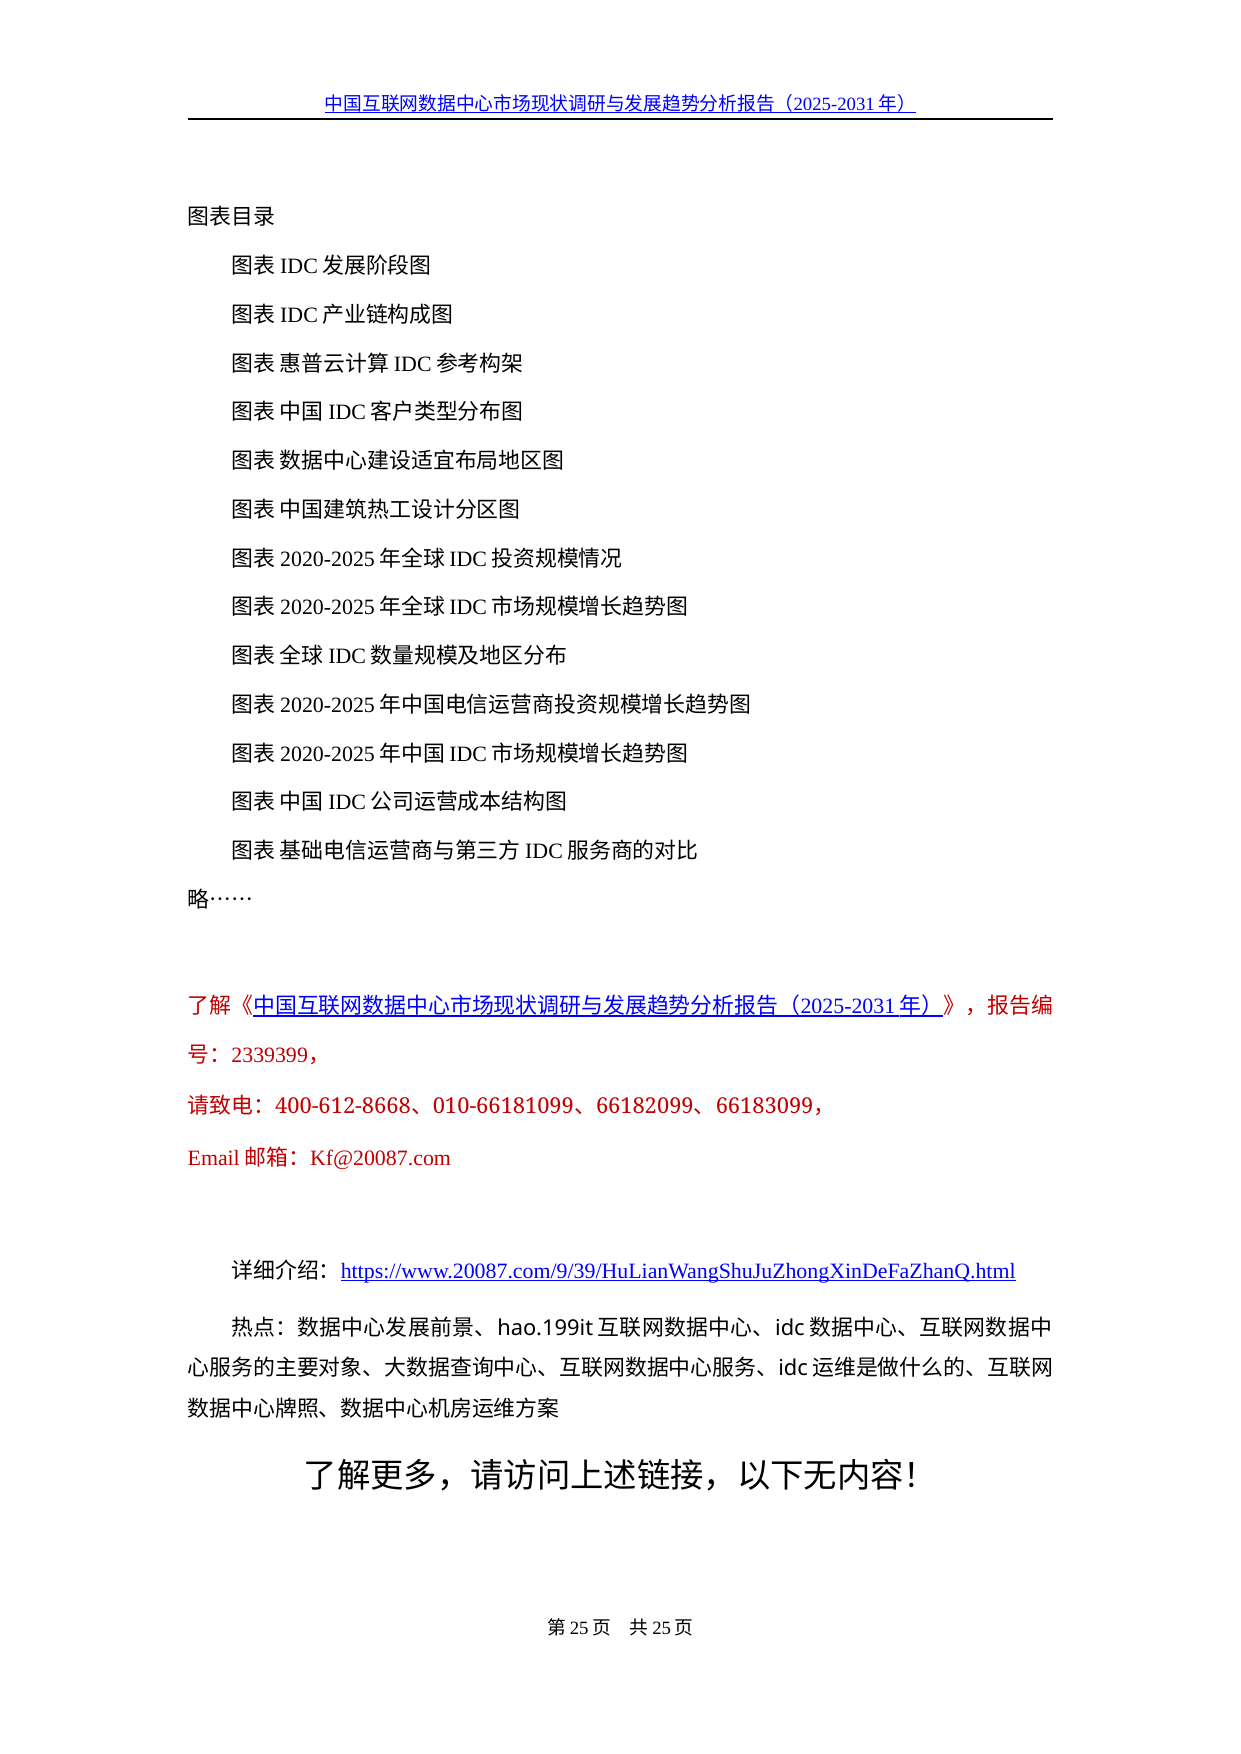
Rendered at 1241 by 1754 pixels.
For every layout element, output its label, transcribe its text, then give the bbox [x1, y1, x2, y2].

text Email邮箱：Kf@20087.com [187, 1140, 1053, 1172]
title 了解更多，请访问上述链接，以下无内容！ [187, 1441, 1053, 1506]
text 详细介绍：https://www.20087.com/9/39/HuLianWangShuJuZhongXinDeFaZhanQ.html [187, 1253, 1053, 1285]
text 请致电：400-612-8668、010-66181099、66182099、66183099， [187, 1088, 1053, 1121]
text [187, 150, 1053, 914]
text 了解《中国互联网数据中心市场现状调研与发展趋势分析报告（2025-2031年）》，报告编号：2339399， [187, 988, 1053, 1069]
text 热点：数据中心发展前景、hao.199it互联网数据中心、idc数据中心、互联网数据中心服务的主要对象、大数据查询中心、互联网数据中心服务、idc运维是做什么的、互联网数据中心牌照、数据中心机房运维方案 [187, 1309, 1053, 1423]
